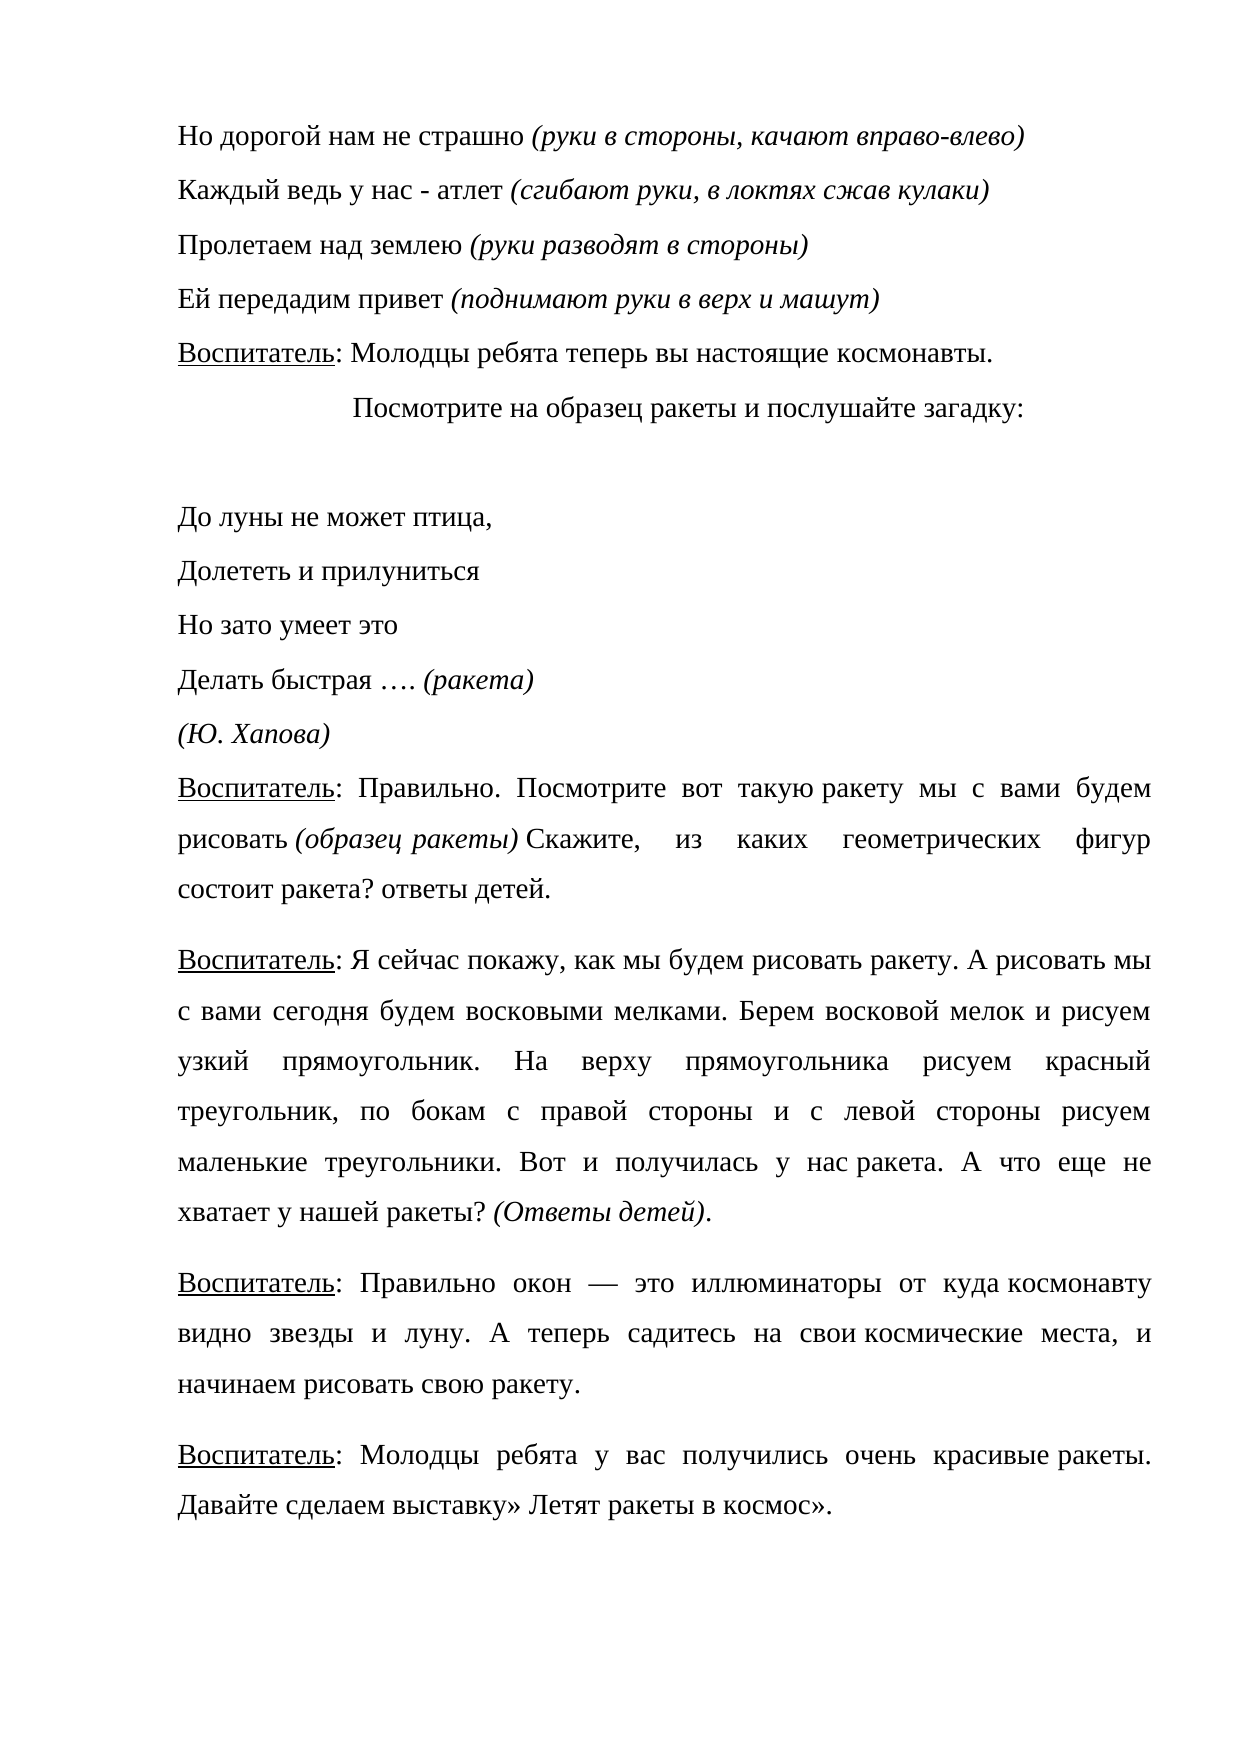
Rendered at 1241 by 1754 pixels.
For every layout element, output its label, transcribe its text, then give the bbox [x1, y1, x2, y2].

text Долететь и прилуниться [177, 553, 1152, 587]
text Воспитатель: Молодцы ребята у вас получились очень красивые ракеты. Давайте сделаем выставку» Летят ракеты в космос». [177, 1437, 1152, 1521]
text Ей передадим привет (поднимают руки в верх и машут) [177, 281, 1152, 315]
text Делать быстрая …. (ракета) [177, 662, 1152, 695]
text Посмотрите на образец ракеты и послушайте загадку: [177, 390, 1152, 423]
text Воспитатель: Правильно окон — это иллюминаторы от куда космонавту видно звезды и луну. А теперь садитесь на свои космические места, и начинаем рисовать свою ракету. [177, 1265, 1152, 1399]
text Воспитатель: Я сейчас покажу, как мы будем рисовать ракету. А рисовать мы с вами сегодня будем восковыми мелками. Берем восковой мелок и рисуем узкий прямоугольник. На верху прямоугольника рисуем красный треугольник, по бокам с правой стороны и с левой стороны рисуем маленькие треугольники. Вот и получилась у нас ракета. А что еще не хватает у нашей ракеты? (Ответы детей). [177, 942, 1152, 1227]
text До луны не может птица, [177, 499, 1152, 532]
text Воспитатель: Правильно. Посмотрите вот такую ракету мы с вами будем рисовать (образец ракеты) Скажите, из каких геометрических фигур состоит ракета? ответы детей. [177, 771, 1152, 905]
text (Ю. Хапова) [177, 716, 1152, 750]
text Но дорогой нам не страшно (руки в стороны, качают вправо-влево) [177, 118, 1152, 152]
text Каждый ведь у нас - атлет (сгибают руки, в локтях сжав кулаки) [177, 172, 1152, 206]
text Но зато умеет это [177, 607, 1152, 641]
text Пролетаем над землею (руки разводят в стороны) [177, 227, 1152, 260]
text Воспитатель: Молодцы ребята теперь вы настоящие космонавты. [177, 336, 1152, 369]
